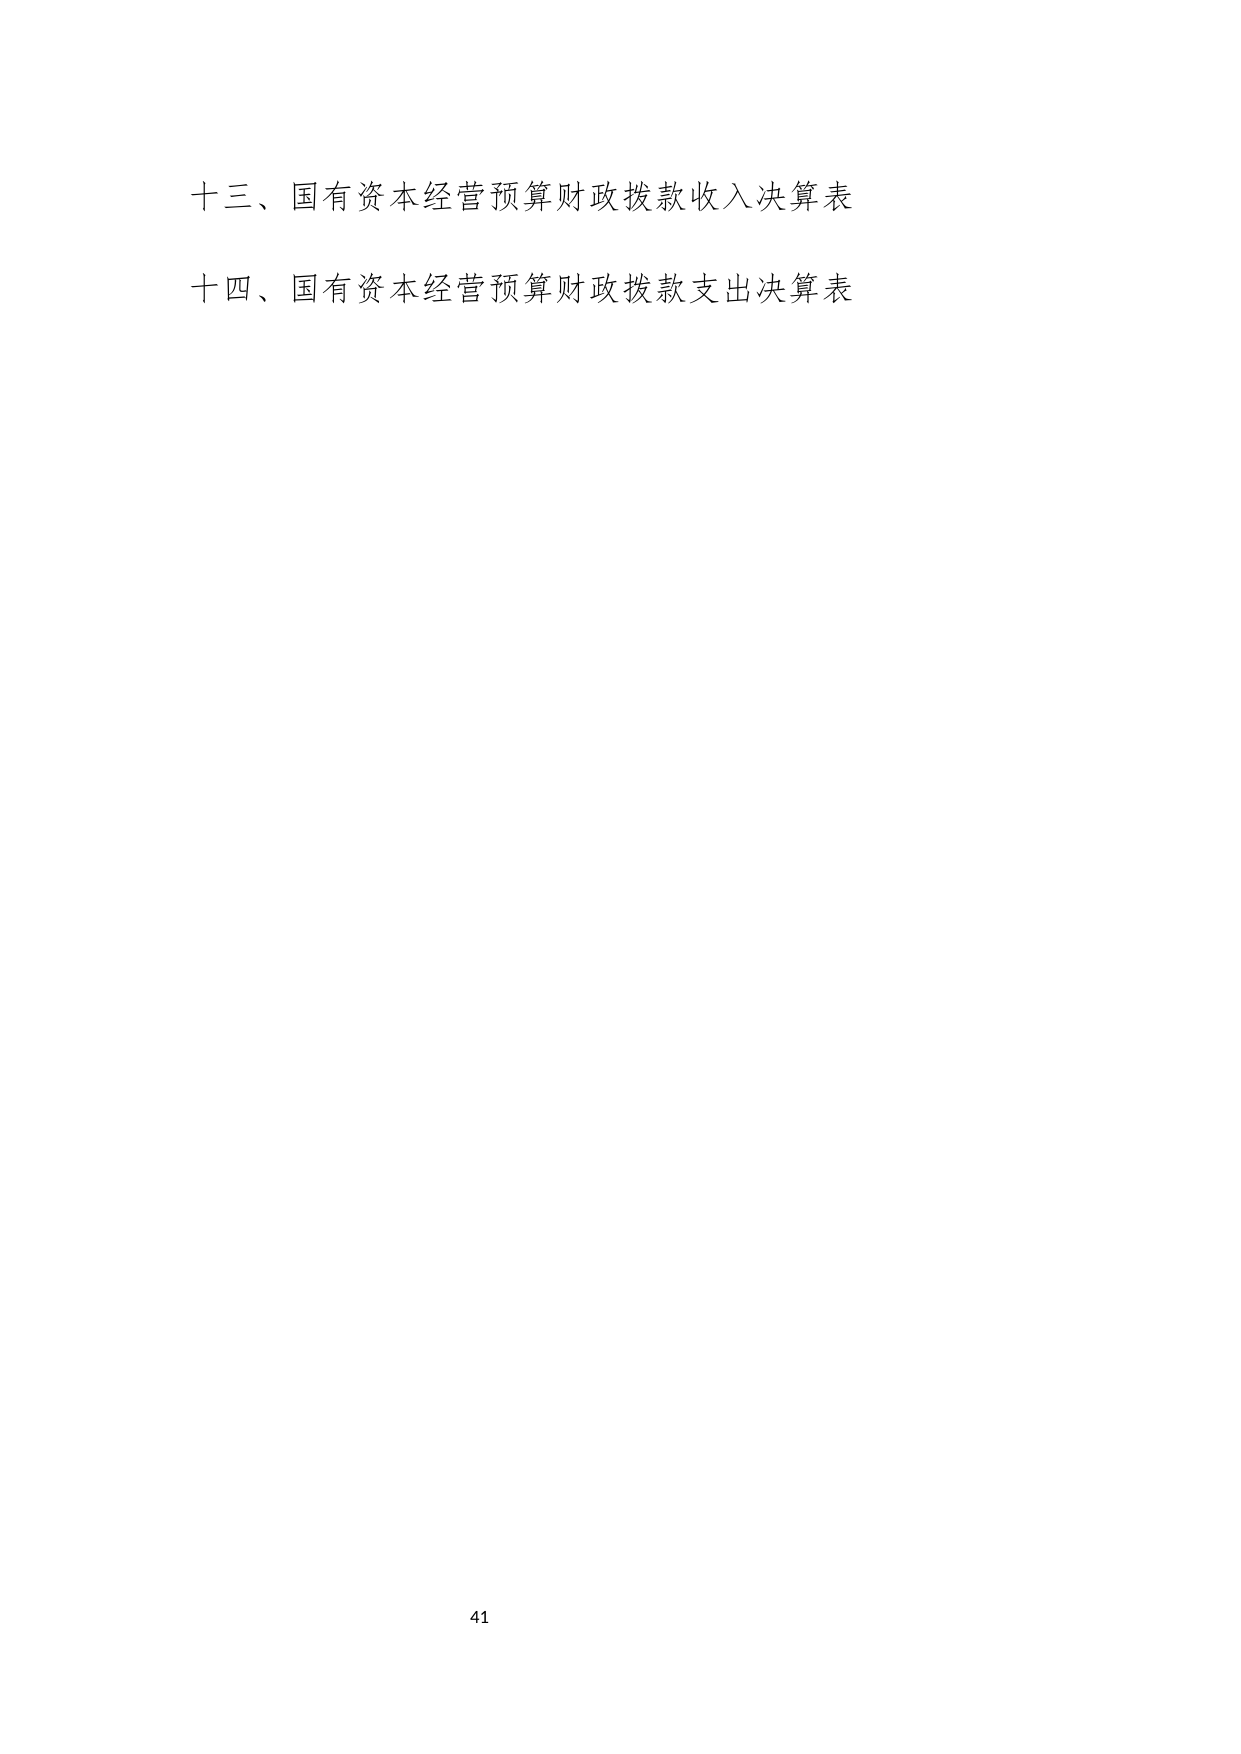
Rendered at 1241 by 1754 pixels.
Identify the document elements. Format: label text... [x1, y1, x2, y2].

subtitle 十四、国有资本经营预算财政拨款支出决算表 [187, 254, 1053, 319]
text 十三、国有资本经营预算财政拨款收入决算表 [187, 162, 1053, 227]
